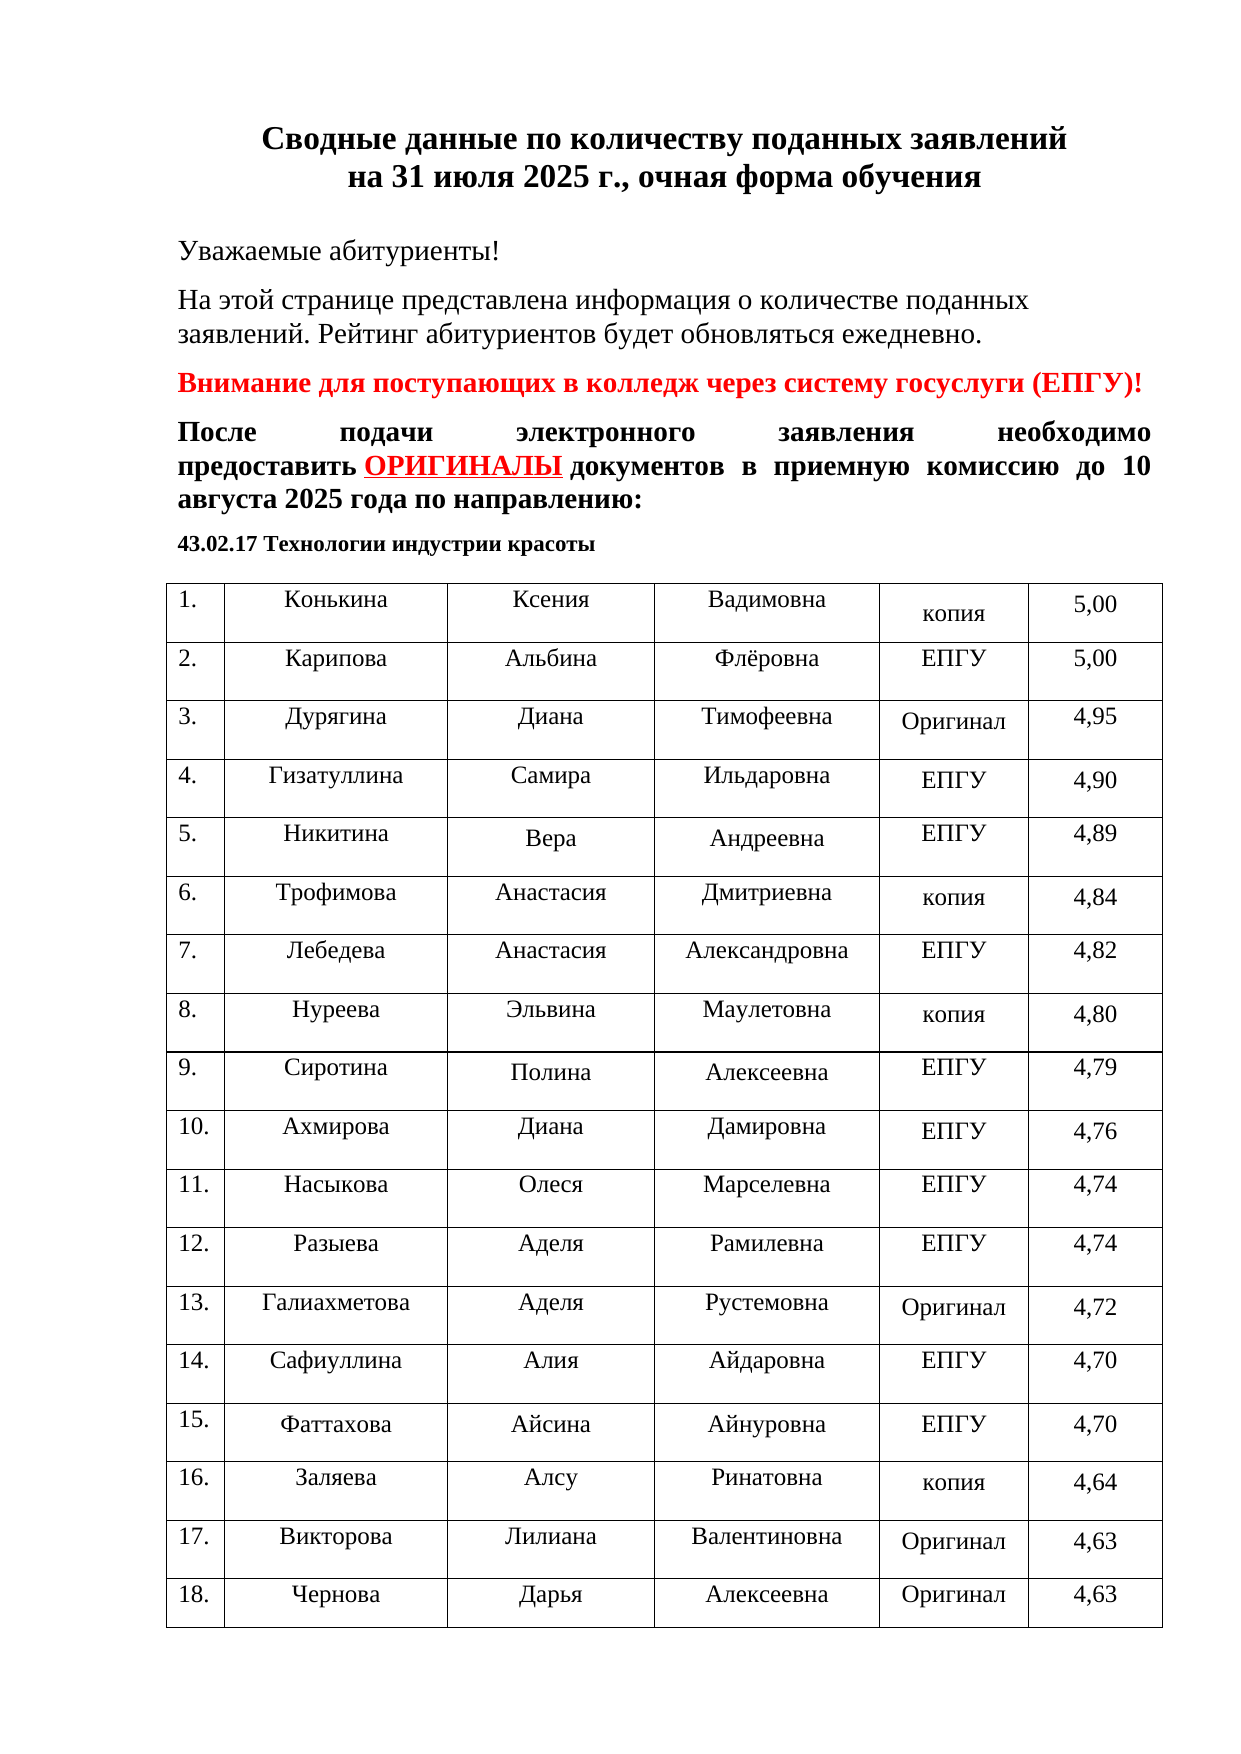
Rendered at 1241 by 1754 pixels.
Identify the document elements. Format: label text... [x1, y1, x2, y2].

table_cell [167, 760, 224, 817]
table_cell [167, 701, 224, 759]
table_cell ЕПГУ [880, 1345, 1028, 1403]
table_cell [167, 1170, 224, 1227]
table_header Конькина [225, 584, 447, 642]
table_cell копия [880, 994, 1028, 1051]
table_cell 4,72 [1029, 1287, 1162, 1344]
table_cell Рустемовна [655, 1287, 879, 1344]
table_cell Алексеевна [655, 1053, 879, 1110]
table_cell [167, 1345, 224, 1403]
table_cell ЕПГУ [880, 818, 1028, 876]
table_cell Сафиуллина [225, 1345, 447, 1403]
table_cell Айдаровна [655, 1345, 879, 1403]
table_cell Рамилевна [655, 1228, 879, 1286]
table_cell [167, 1111, 224, 1168]
table_cell 5,00 [1029, 643, 1162, 700]
table_cell Валентиновна [655, 1521, 879, 1578]
table_cell копия [880, 1462, 1028, 1520]
table_cell Лилиана [448, 1521, 654, 1578]
table_cell Андреевна [655, 818, 879, 876]
table_cell Дурягина [225, 701, 447, 759]
table_cell [167, 1287, 224, 1344]
text Сводные данные по количеству поданных заявлений [177, 118, 1152, 156]
table_cell 4,89 [1029, 818, 1162, 876]
table_cell Альбина [448, 643, 654, 700]
table_cell Диана [448, 701, 654, 759]
table_cell 4,80 [1029, 994, 1162, 1051]
table_cell Александровна [655, 935, 879, 993]
table_cell 4,95 [1029, 701, 1162, 759]
table_cell Никитина [225, 818, 447, 876]
table_cell Анастасия [448, 935, 654, 993]
table_cell 4,76 [1029, 1111, 1162, 1168]
table_cell 4,64 [1029, 1462, 1162, 1520]
table_cell ЕПГУ [880, 1111, 1028, 1168]
table_cell Викторова [225, 1521, 447, 1578]
table_header 5,00 [1029, 584, 1162, 642]
table_cell Разыева [225, 1228, 447, 1286]
table_cell Алексеевна [655, 1579, 879, 1627]
table_cell ЕПГУ [880, 643, 1028, 700]
table_cell Карипова [225, 643, 447, 700]
table_cell Диана [448, 1111, 654, 1168]
table_cell [167, 1404, 224, 1461]
table_cell Оригинал [880, 1579, 1028, 1627]
table_cell ЕПГУ [880, 1053, 1028, 1110]
table_cell Оригинал [880, 701, 1028, 759]
table_cell 4,79 [1029, 1053, 1162, 1110]
table_cell Дамировна [655, 1111, 879, 1168]
table_cell Алсу [448, 1462, 654, 1520]
table_cell Галиахметова [225, 1287, 447, 1344]
table_cell ЕПГУ [880, 935, 1028, 993]
table_cell Айсина [448, 1404, 654, 1461]
table_cell 4,84 [1029, 877, 1162, 934]
text 43.02.17 Технологии индустрии красоты [177, 530, 1152, 557]
table_cell ЕПГУ [880, 760, 1028, 817]
table_cell [167, 1053, 224, 1110]
table_cell 4,63 [1029, 1579, 1162, 1627]
text на 31 июля 2025 г., очная форма обучения [177, 156, 1152, 195]
table_cell Трофимова [225, 877, 447, 934]
table_cell 4,82 [1029, 935, 1162, 993]
table_cell [167, 818, 224, 876]
table_cell Ильдаровна [655, 760, 879, 817]
table_header Ксения [448, 584, 654, 642]
text Уважаемые абитуриенты! [177, 233, 1152, 267]
table_cell [167, 643, 224, 700]
table_cell [167, 994, 224, 1051]
table_cell 4,74 [1029, 1170, 1162, 1227]
table_cell Алия [448, 1345, 654, 1403]
table_header Вадимовна [655, 584, 879, 642]
table_cell Олеся [448, 1170, 654, 1227]
table_cell Анастасия [448, 877, 654, 934]
table_cell ЕПГУ [880, 1404, 1028, 1461]
table_cell Марселевна [655, 1170, 879, 1227]
table_cell Ринатовна [655, 1462, 879, 1520]
table_cell Насыкова [225, 1170, 447, 1227]
table_header копия [880, 584, 1028, 642]
table_cell Сиротина [225, 1053, 447, 1110]
table_cell Аделя [448, 1228, 654, 1286]
table_cell [167, 1521, 224, 1578]
table_cell Нуреева [225, 994, 447, 1051]
table_header [167, 584, 224, 642]
table_cell 4,74 [1029, 1228, 1162, 1286]
table_cell 4,63 [1029, 1521, 1162, 1578]
text Внимание для поступающих в колледж через систему госуслуги (ЕПГУ)! [177, 365, 1152, 398]
table_cell Заляева [225, 1462, 447, 1520]
table_cell 4,70 [1029, 1404, 1162, 1461]
table_cell Самира [448, 760, 654, 817]
table_cell Чернова [225, 1579, 447, 1627]
table_cell Оригинал [880, 1521, 1028, 1578]
table_cell Ахмирова [225, 1111, 447, 1168]
table_cell Флёровна [655, 643, 879, 700]
table_cell Айнуровна [655, 1404, 879, 1461]
table_cell Дмитриевна [655, 877, 879, 934]
text После подачи электронного заявления необходимо предоставить ОРИГИНАЛЫ документов в приемную комиссию до 10 августа 2025 года по направлению: [177, 414, 1152, 515]
table_cell ЕПГУ [880, 1170, 1028, 1227]
table_cell Оригинал [880, 1287, 1028, 1344]
table_cell Дарья [448, 1579, 654, 1627]
table_cell Лебедева [225, 935, 447, 993]
table_cell копия [880, 877, 1028, 934]
table_cell Тимофеевна [655, 701, 879, 759]
table_cell Вера [448, 818, 654, 876]
table_cell [167, 935, 224, 993]
table_cell [167, 1579, 224, 1627]
table_cell Эльвина [448, 994, 654, 1051]
table_cell 4,70 [1029, 1345, 1162, 1403]
table_cell [167, 1228, 224, 1286]
table_cell [167, 1462, 224, 1520]
text На этой странице представлена информация о количестве поданных заявлений. Рейтинг абитуриентов будет обновляться ежедневно. [177, 282, 1152, 349]
table_cell Фаттахова [225, 1404, 447, 1461]
table_cell [167, 877, 224, 934]
table_cell Маулетовна [655, 994, 879, 1051]
table_cell Аделя [448, 1287, 654, 1344]
table_cell 4,90 [1029, 760, 1162, 817]
table_cell Полина [448, 1053, 654, 1110]
table_cell ЕПГУ [880, 1228, 1028, 1286]
table_cell Гизатуллина [225, 760, 447, 817]
